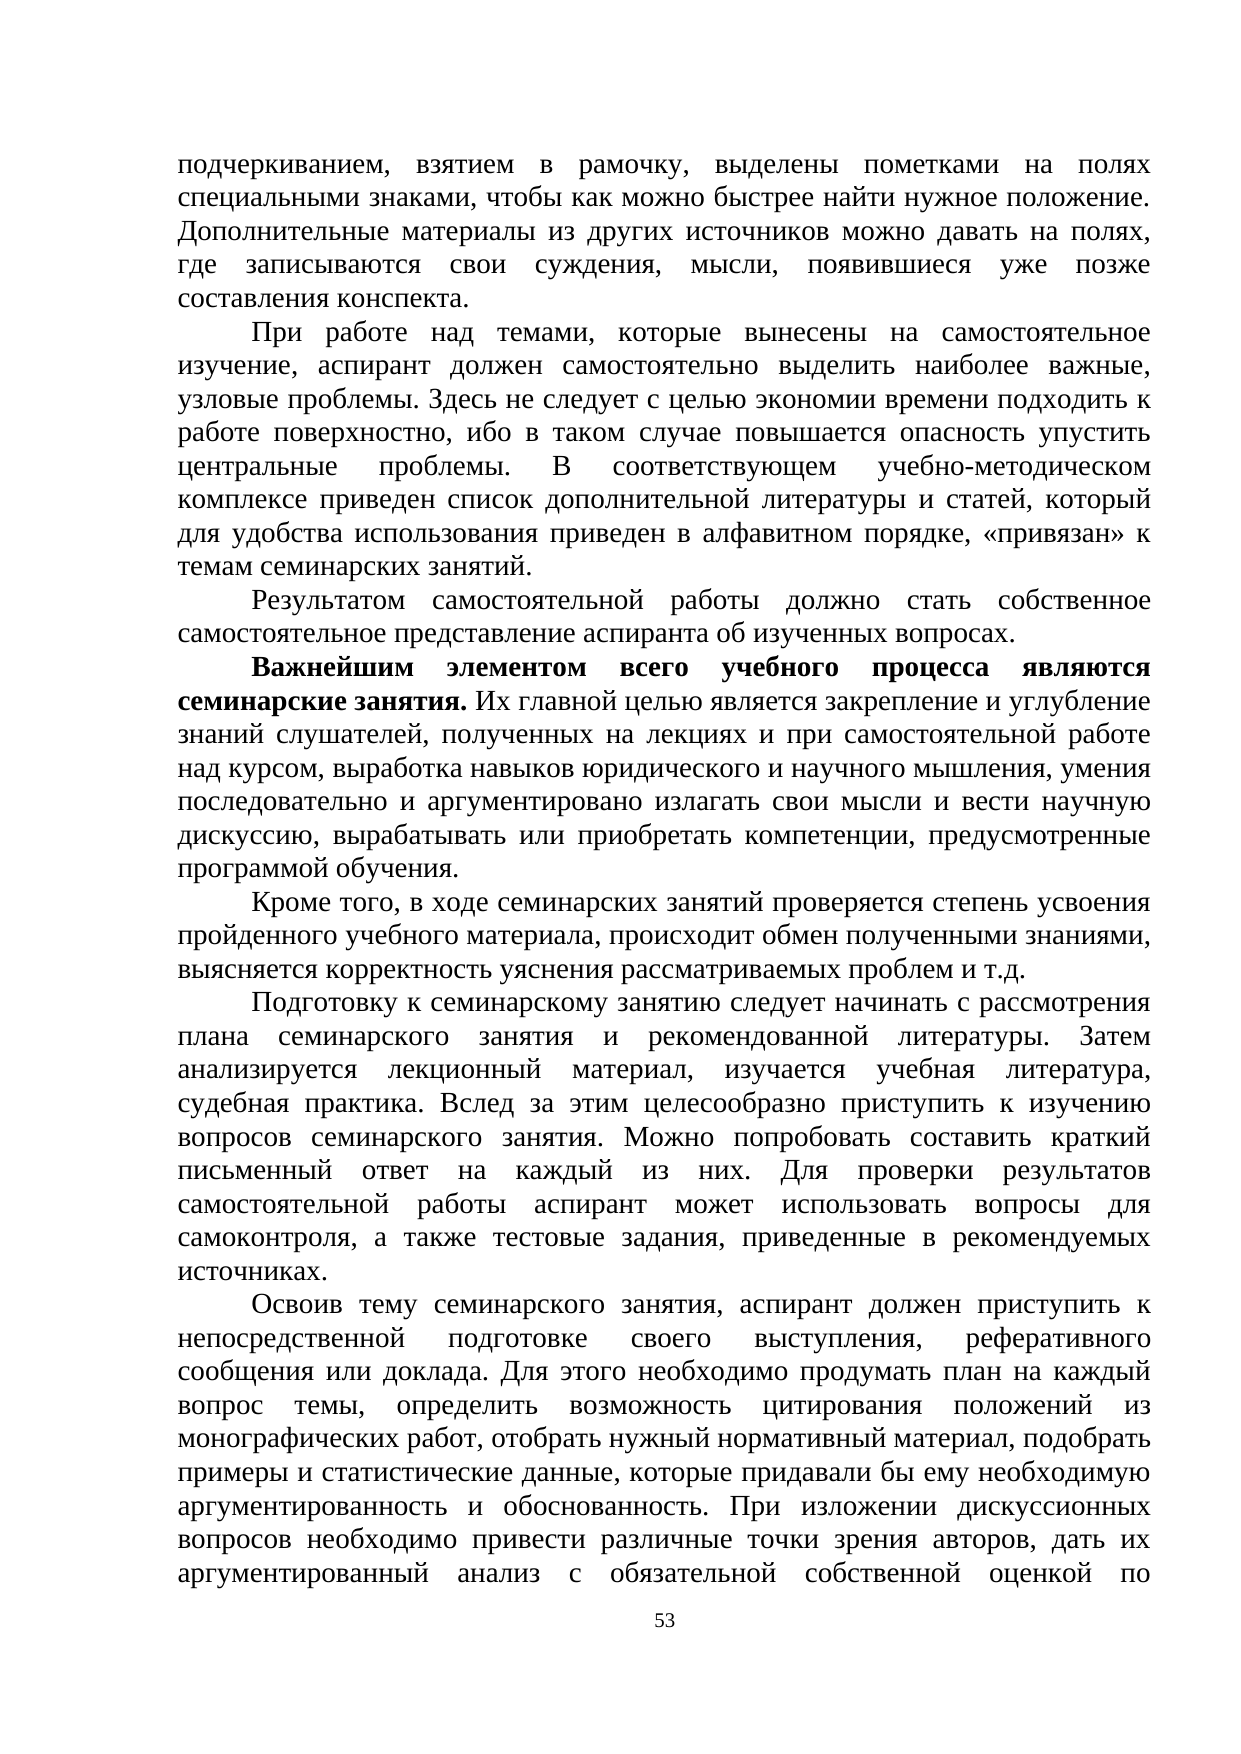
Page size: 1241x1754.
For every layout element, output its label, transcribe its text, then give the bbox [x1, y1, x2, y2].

text Подготовку к семинарскому занятию следует начинать с рассмотрения плана семинарского занятия и рекомендованной литературы. Затем анализируется лекционный материал, изучается учебная литература, судебная практика. Вслед за этим целесообразно приступить к изучению вопросов семинарского занятия. Можно попробовать составить краткий письменный ответ на каждый из них. Для проверки результатов самостоятельной работы аспирант может использовать вопросы для самоконтроля, а также тестовые задания, приведенные в рекомендуемых источниках. [177, 984, 1152, 1286]
text Важнейшим элементом всего учебного процесса являются семинарские занятия. Их главной целью является закрепление и углубление знаний слушателей, полученных на лекциях и при самостоятельной работе над курсом, выработка навыков юридического и научного мышления, умения последовательно и аргументировано излагать свои мысли и вести научную дискуссию, вырабатывать или приобретать компетенции, предусмотренные программой обучения. [177, 649, 1152, 884]
text При работе над темами, которые вынесены на самостоятельное изучение, аспирант должен самостоятельно выделить наиболее важные, узловые проблемы. Здесь не следует с целью экономии времени подходить к работе поверхностно, ибо в таком случае повышается опасность упустить центральные проблемы. В соответствующем учебно-методическом комплексе приведен список дополнительной литературы и статей, который для удобства использования приведен в алфавитном порядке, «привязан» к темам семинарских занятий. [177, 314, 1152, 582]
text Кроме того, в ходе семинарских занятий проверяется степень усвоения пройденного учебного материала, происходит обмен полученными знаниями, выясняется корректность уяснения рассматриваемых проблем и т.д. [177, 884, 1152, 984]
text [177, 1286, 1152, 1588]
text Результатом самостоятельной работы должно стать собственное самостоятельное представление аспиранта об изученных вопросах. [177, 582, 1152, 649]
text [177, 146, 1152, 314]
